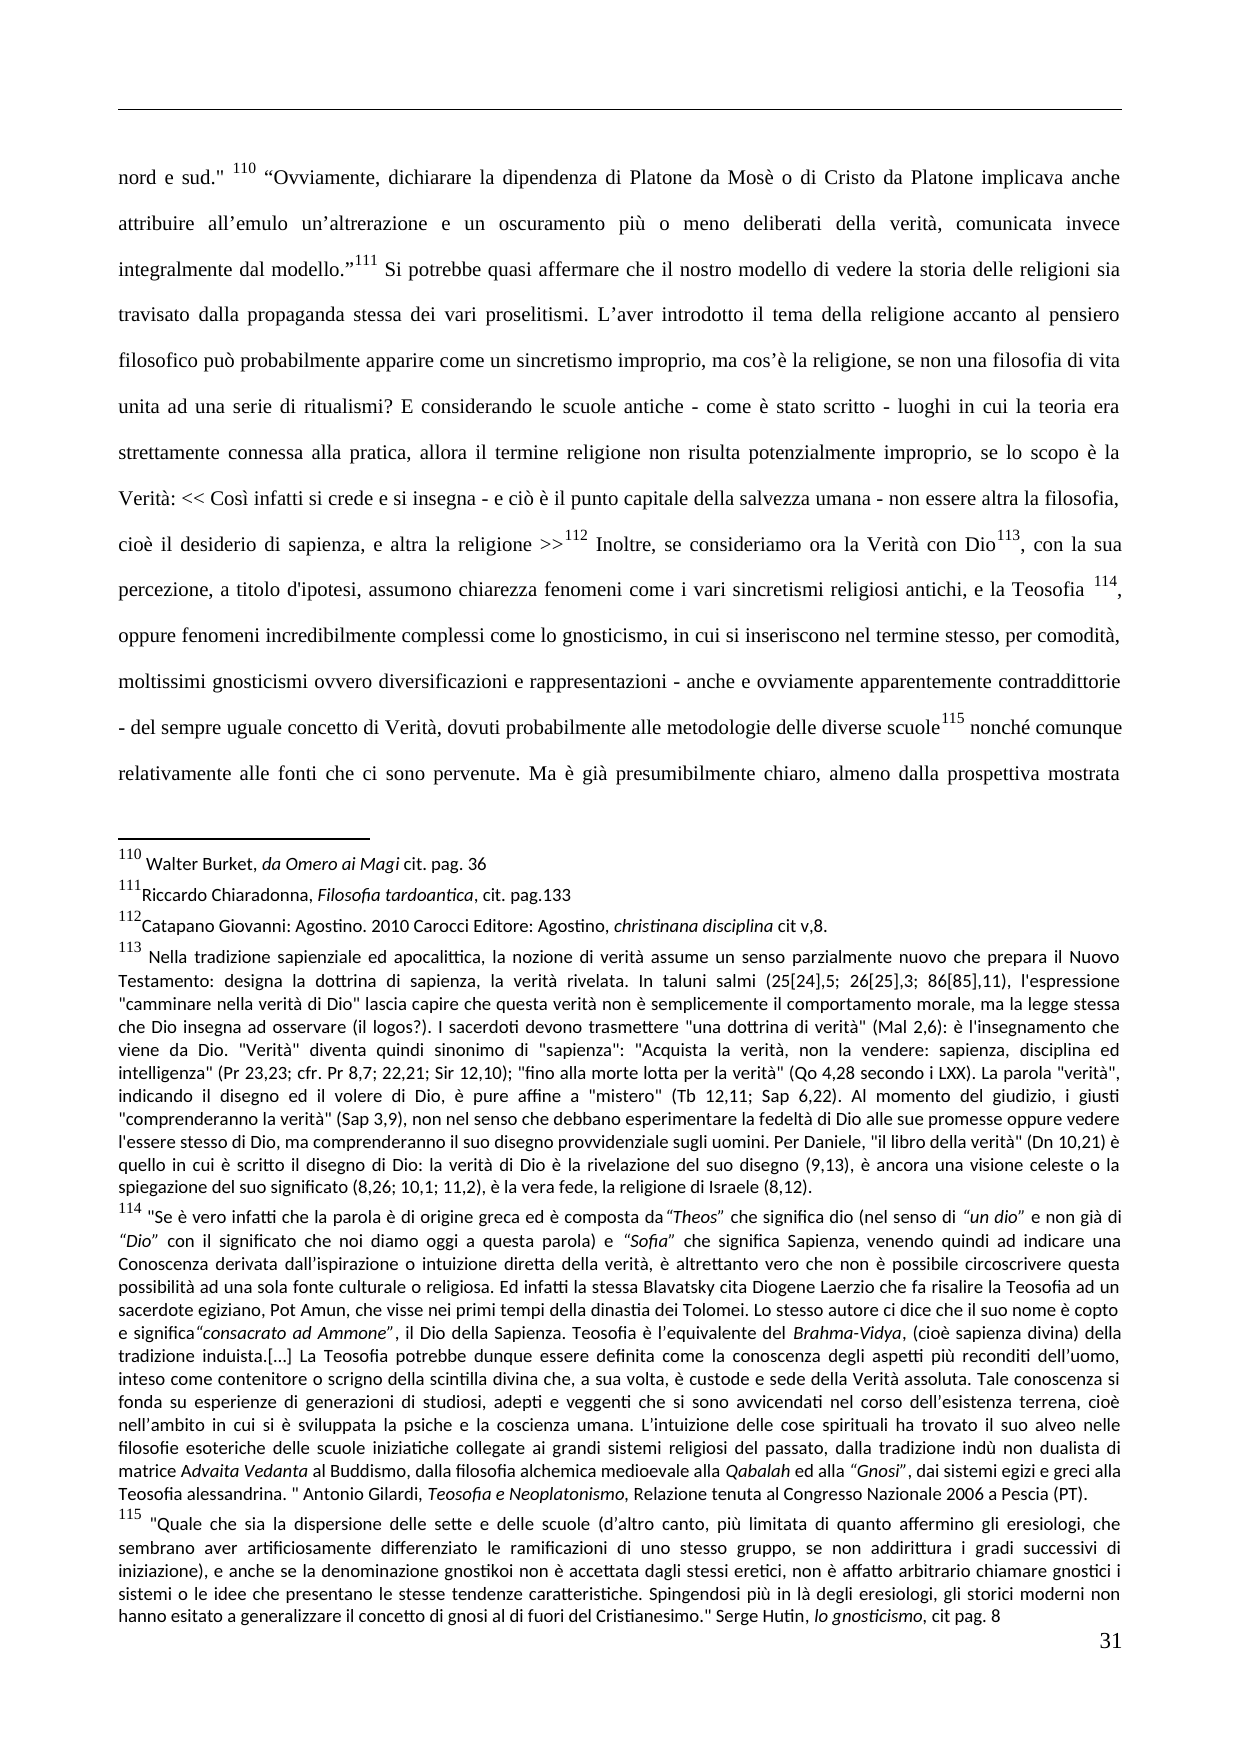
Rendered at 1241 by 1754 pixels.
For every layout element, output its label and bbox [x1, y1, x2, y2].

text [118, 148, 1122, 789]
